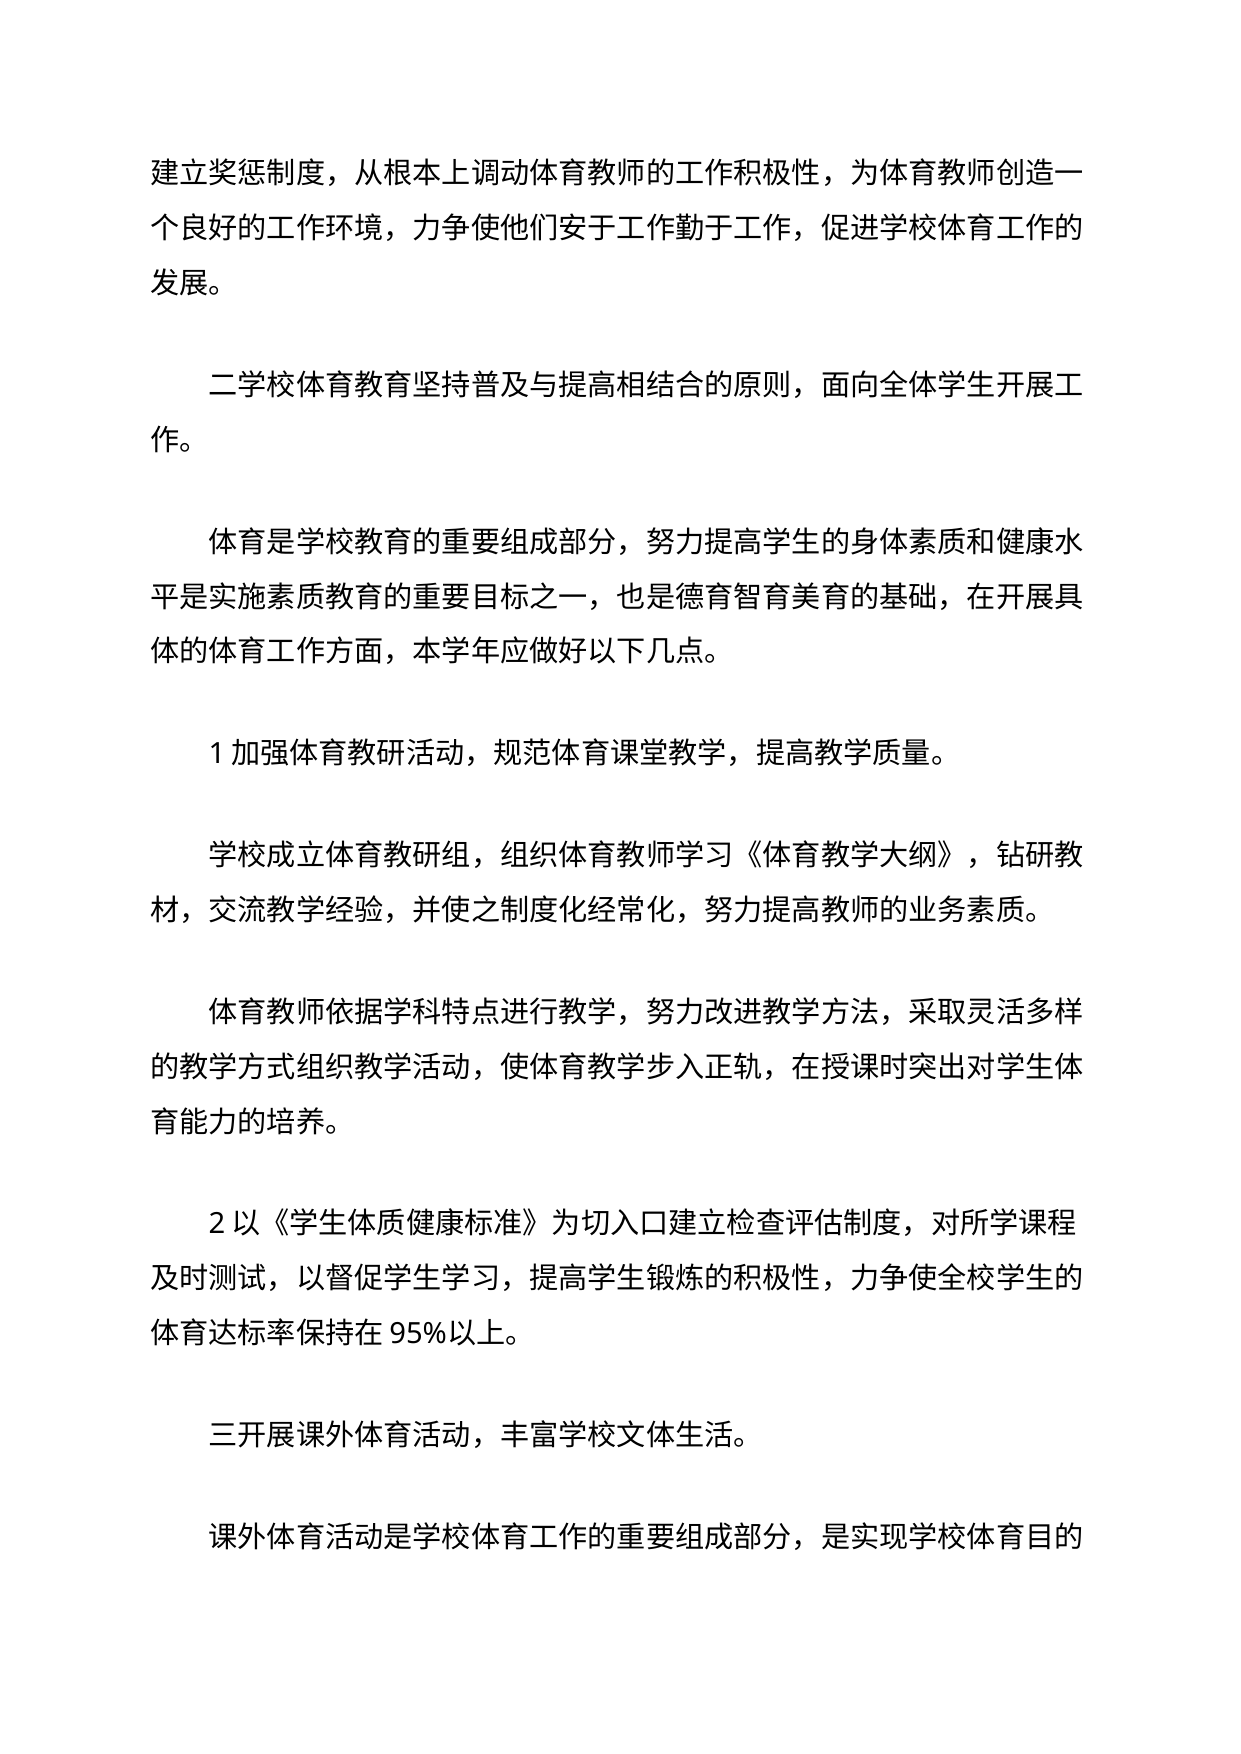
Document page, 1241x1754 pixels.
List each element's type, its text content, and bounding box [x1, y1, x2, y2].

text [150, 150, 1090, 302]
text 体育教师依据学科特点进行教学，努力改进教学方法，采取灵活多样的教学方式组织教学活动，使体育教学步入正轨，在授课时突出对学生体育能力的培养。 [150, 988, 1090, 1141]
text 三开展课外体育活动，丰富学校文体生活。 [150, 1412, 1090, 1454]
text 体育是学校教育的重要组成部分，努力提高学生的身体素质和健康水平是实施素质教育的重要目标之一，也是德育智育美育的基础，在开展具体的体育工作方面，本学年应做好以下几点。 [150, 518, 1090, 670]
text 1加强体育教研活动，规范体育课堂教学，提高教学质量。 [150, 730, 1090, 772]
text 2以《学生体质健康标准》为切入口建立检查评估制度，对所学课程及时测试，以督促学生学习，提高学生锻炼的积极性，力争使全校学生的体育达标率保持在95%以上。 [150, 1200, 1090, 1352]
text 二学校体育教育坚持普及与提高相结合的原则，面向全体学生开展工作。 [150, 362, 1090, 459]
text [150, 1514, 1090, 1556]
text 学校成立体育教研组，组织体育教师学习《体育教学大纲》，钻研教材，交流教学经验，并使之制度化经常化，努力提高教师的业务素质。 [150, 832, 1090, 929]
